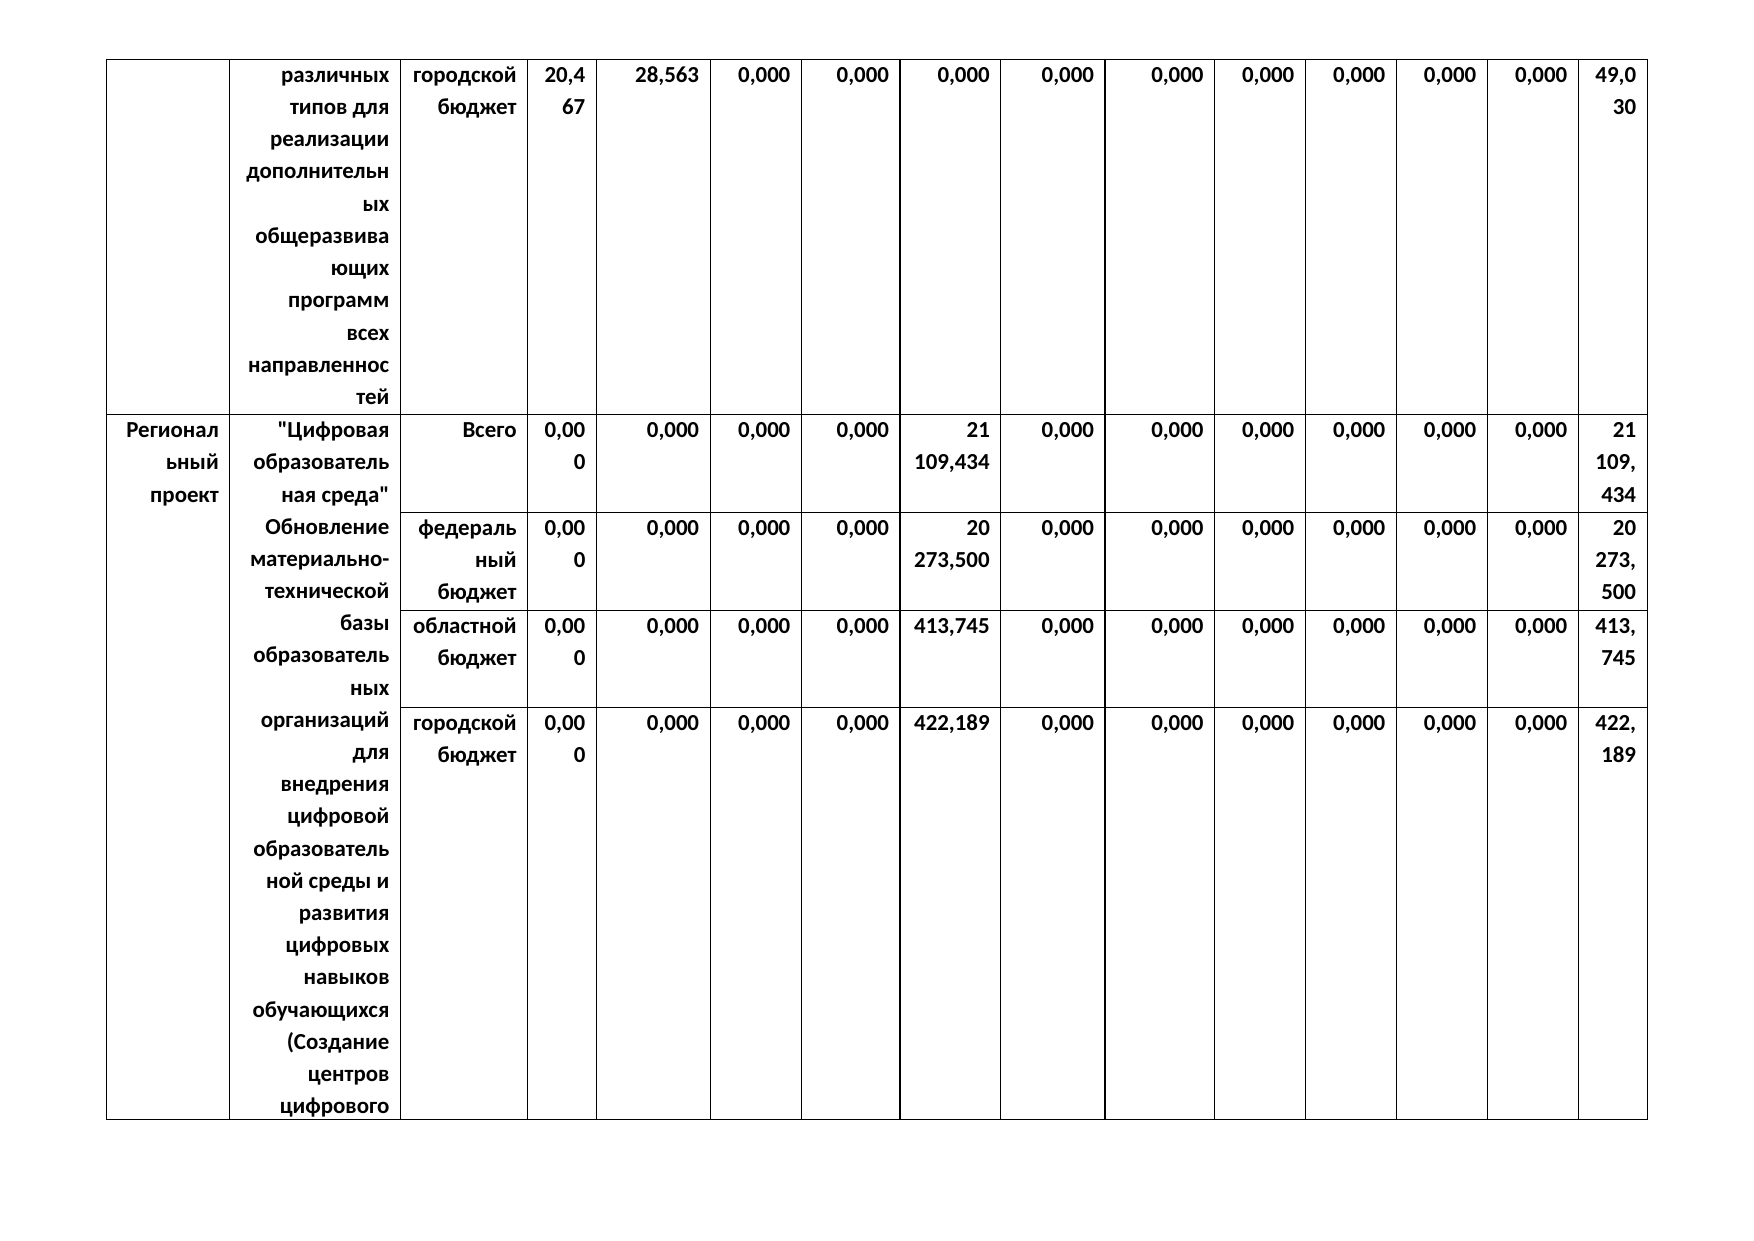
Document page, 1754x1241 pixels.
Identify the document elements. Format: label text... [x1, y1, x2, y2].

table_cell 0,000 [901, 60, 1000, 414]
table_cell 0,000 [1106, 60, 1214, 414]
table_cell 0,000 [1106, 513, 1214, 610]
table_cell 413,745 [1579, 611, 1647, 707]
table_cell 0,000 [1306, 415, 1396, 512]
table_cell 0,000 [1215, 60, 1305, 414]
table_cell 0,000 [1001, 513, 1104, 610]
table_cell 0,000 [1215, 513, 1305, 610]
table_cell 0,000 [528, 611, 596, 707]
table_cell 0,000 [1001, 415, 1104, 512]
table_cell городской бюджет [401, 60, 527, 414]
table_cell 0,000 [1306, 513, 1396, 610]
table_cell 0,000 [1397, 708, 1487, 1119]
table_cell 0,000 [597, 513, 710, 610]
table_cell 20,467 [528, 60, 596, 414]
table_cell 0,000 [802, 611, 899, 707]
table_cell 0,000 [1001, 611, 1104, 707]
table_cell 0,000 [711, 708, 801, 1119]
table_cell 21 109,434 [901, 415, 1000, 512]
table_cell 0,000 [802, 513, 899, 610]
table_cell 0,000 [1306, 708, 1396, 1119]
table_cell 0,000 [1001, 708, 1104, 1119]
table_cell 28,563 [597, 60, 710, 414]
table_cell 0,000 [711, 60, 801, 414]
table_cell 0,000 [1306, 60, 1396, 414]
table_cell 0,000 [802, 708, 899, 1119]
table_cell 0,000 [711, 415, 801, 512]
table_cell областной бюджет [401, 611, 527, 707]
table_cell 20 273,500 [1579, 513, 1647, 610]
table_cell 0,000 [711, 611, 801, 707]
table_cell 0,000 [802, 415, 899, 512]
table_cell 0,000 [1106, 708, 1214, 1119]
table_cell 0,000 [1397, 415, 1487, 512]
table_cell 21 109,434 [1579, 415, 1647, 512]
table_cell городской бюджет [401, 708, 527, 1119]
table_cell 0,000 [597, 611, 710, 707]
table_cell 0,000 [1397, 513, 1487, 610]
table_cell федеральный бюджет [401, 513, 527, 610]
table_cell 0,000 [1106, 611, 1214, 707]
table_cell 0,000 [1215, 708, 1305, 1119]
table_cell 0,000 [711, 513, 801, 610]
table_cell 0,000 [1488, 708, 1578, 1119]
table_cell Региональный проект [107, 415, 229, 1119]
table_cell 422,189 [1579, 708, 1647, 1119]
table_cell 0,000 [1488, 415, 1578, 512]
table_cell 0,000 [1488, 611, 1578, 707]
table_cell 0,000 [1001, 60, 1104, 414]
table_cell 0,000 [1106, 415, 1214, 512]
table_cell 0,000 [802, 60, 899, 414]
table_cell Всего [401, 415, 527, 512]
table_cell 0,000 [528, 708, 596, 1119]
table_cell 413,745 [901, 611, 1000, 707]
table_cell 422,189 [901, 708, 1000, 1119]
table_cell 0,000 [1306, 611, 1396, 707]
table_cell "Цифровая образовательная среда" Обновление материально-технической базы образовательных организаций для внедрения цифровой образовательной среды и развития цифровых навыков обучающихся (Создание центров цифрового образования детей) [230, 415, 400, 1119]
table_cell 20 273,500 [901, 513, 1000, 610]
table_cell 0,000 [1397, 611, 1487, 707]
table_cell 49,030 [1579, 60, 1647, 414]
table_cell 0,000 [1215, 611, 1305, 707]
table_cell 0,000 [528, 513, 596, 610]
table_cell 0,000 [528, 415, 596, 512]
table_cell 0,000 [597, 415, 710, 512]
table_cell 0,000 [597, 708, 710, 1119]
table_cell 0,000 [1397, 60, 1487, 414]
table_cell 0,000 [1488, 513, 1578, 610]
table_cell 0,000 [1488, 60, 1578, 414]
table_cell 0,000 [1215, 415, 1305, 512]
